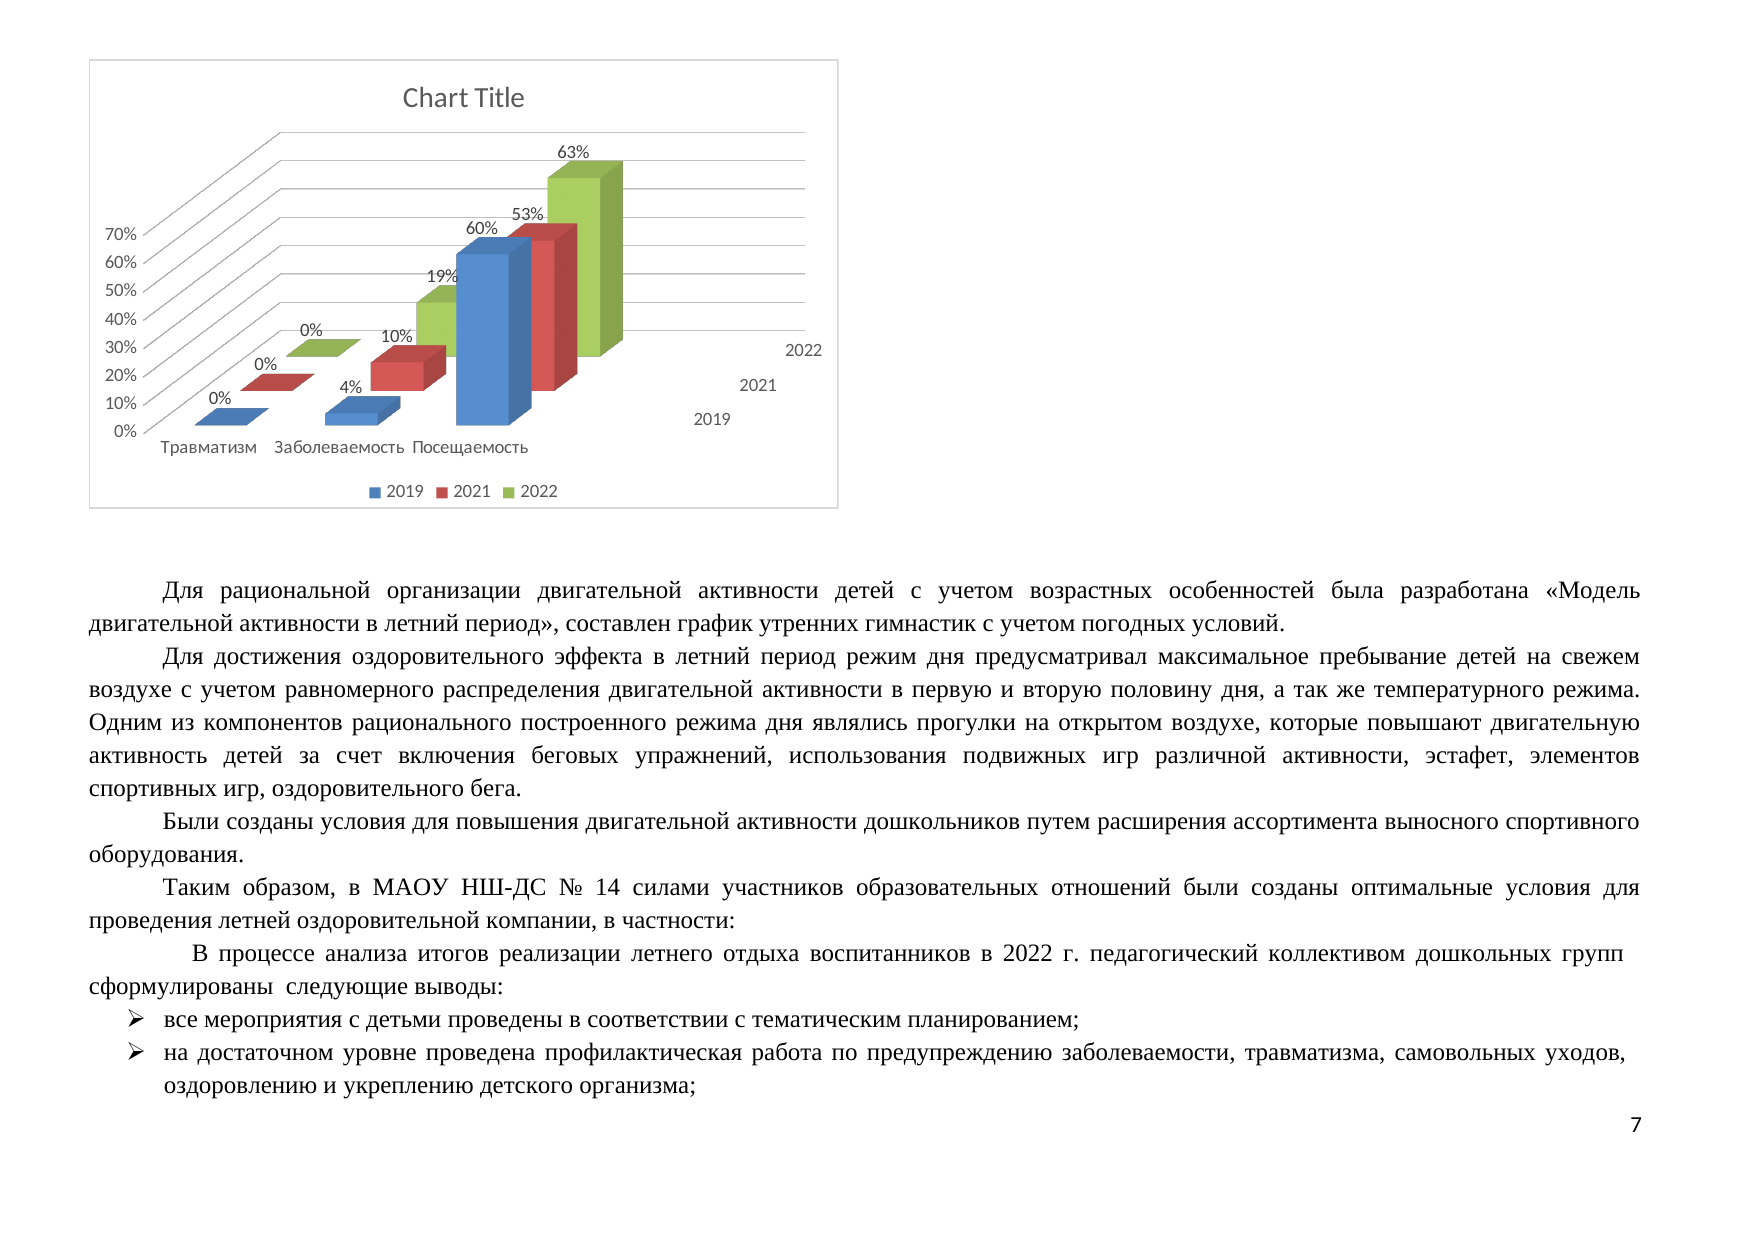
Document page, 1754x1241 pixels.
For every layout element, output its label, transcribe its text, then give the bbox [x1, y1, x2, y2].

text В процессе анализа итогов реализации летнего отдыха воспитанников в 2022 г. педагогический коллективом дошкольных групп сформулированы следующие выводы: [89, 938, 1627, 1000]
text Для рациональной организации двигательной активности детей с учетом возрастных особенностей была разработана «Модель двигательной активности в летний период», составлен график утренних гимнастик с учетом погодных условий. [89, 575, 1642, 637]
text Были созданы условия для повышения двигательной активности дошкольников путем расширения ассортимента выносного спортивного оборудования. [89, 806, 1642, 868]
text Для достижения оздоровительного эффекта в летний период режим дня предусматривал максимальное пребывание детей на свежем воздухе с учетом равномерного распределения двигательной активности в первую и вторую половину дня, а так же температурного режима. Одним из компонентов рационального построенного режима дня являлись прогулки на открытом воздухе, которые повышают двигательную активность детей за счет включения беговых упражнений, использования подвижных игр различной активности, эстафет, элементов спортивных игр, оздоровительного бега. [89, 641, 1642, 802]
list все мероприятия с детьми проведены в соответствии с тематическим планированием; [126, 1004, 1627, 1033]
list на достаточном уровне проведена профилактическая работа по предупреждению заболеваемости, травматизма, самовольных уходов, оздоровлению и укреплению детского организма; [126, 1037, 1627, 1099]
text Таким образом, в МАОУ НШ-ДС № 14 силами участников образовательных отношений были созданы оптимальные условия для проведения летней оздоровительной компании, в частности: [89, 872, 1642, 934]
